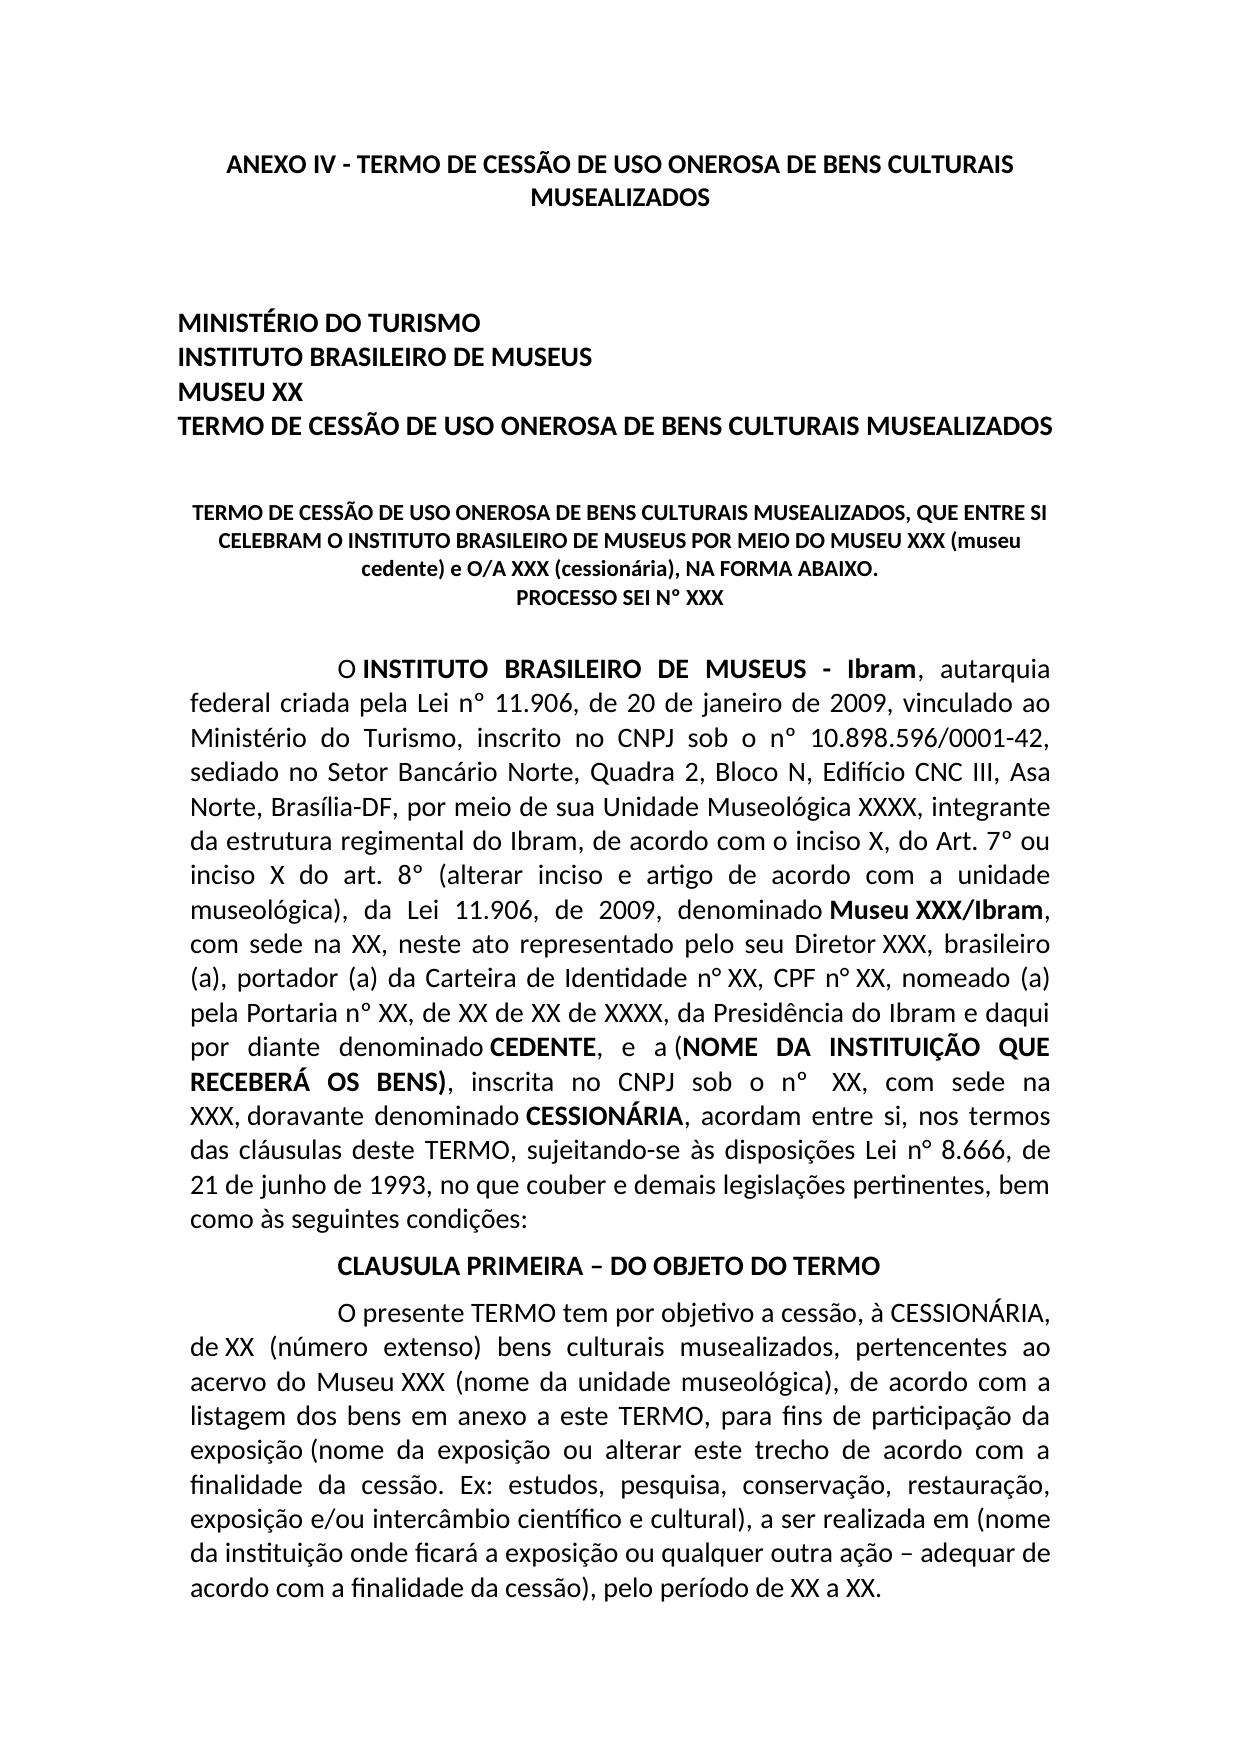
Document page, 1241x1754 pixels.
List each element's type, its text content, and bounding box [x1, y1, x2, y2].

text TERMO DE CESSÃO DE USO ONEROSA DE BENS CULTURAIS MUSEALIZADOS, QUE ENTRE SI CELEBRAM O INSTITUTO BRASILEIRO DE MUSEUS POR MEIO DO MUSEU XXX (museu cedente) e O/A XXX (cessionária), NA FORMA ABAIXO. [183, 498, 1057, 583]
text O presente TERMO tem por objetivo a cessão, à CESSIONÁRIA, de XX (número extenso) bens culturais musealizados, pertencentes ao acervo do Museu XXX (nome da unidade museológica), de acordo com a listagem dos bens em anexo a este TERMO, para fins de participação da exposição (nome da exposição ou alterar este trecho de acordo com a finalidade da cessão. Ex: estudos, pesquisa, conservação, restauração, exposição e/ou intercâmbio científico e cultural), a ser realizada em (nome da instituição onde ficará a exposição ou qualquer outra ação – adequar de acordo com a finalidade da cessão), pelo período de XX a XX. [190, 1295, 1051, 1604]
text TERMO DE CESSÃO DE USO ONEROSA DE BENS CULTURAIS MUSEALIZADOS [177, 408, 1063, 442]
text CLAUSULA PRIMEIRA – DO OBJETO DO TERMO [190, 1248, 1051, 1282]
text MUSEU XX [177, 374, 1063, 408]
text INSTITUTO BRASILEIRO DE MUSEUS [177, 339, 1063, 374]
text O INSTITUTO BRASILEIRO DE MUSEUS - Ibram, autarquia federal criada pela Lei nº 11.906, de 20 de janeiro de 2009, vinculado ao Ministério do Turismo, inscrito no CNPJ sob o nº 10.898.596/0001-42, sediado no Setor Bancário Norte, Quadra 2, Bloco N, Edifício CNC III, Asa Norte, Brasília-DF, por meio de sua Unidade Museológica XXXX, integrante da estrutura regimental do Ibram, de acordo com o inciso X, do Art. 7º ou inciso X do art. 8º (alterar inciso e artigo de acordo com a unidade museológica), da Lei 11.906, de 2009, denominado Museu XXX/Ibram, com sede na XX, neste ato representado pelo seu Diretor XXX, brasileiro (a), portador (a) da Carteira de Identidade n° XX, CPF n° XX, nomeado (a) pela Portaria nº XX, de XX de XX de XXXX, da Presidência do Ibram e daqui por diante denominado CEDENTE, e a (NOME DA INSTITUIÇÃO QUE RECEBERÁ OS BENS), inscrita no CNPJ sob o nº XX, com sede na XXX, doravante denominado CESSIONÁRIA, acordam entre si, nos termos das cláusulas deste TERMO, sujeitando-se às disposições Lei n° 8.666, de 21 de junho de 1993, no que couber e demais legislações pertinentes, bem como às seguintes condições: [190, 651, 1051, 1236]
text ANEXO IV - TERMO DE CESSÃO DE USO ONEROSA DE BENS CULTURAIS MUSEALIZADOS [177, 148, 1063, 214]
text PROCESSO SEI Nº XXX [183, 583, 1057, 611]
text MINISTÉRIO DO TURISMO [177, 305, 1063, 339]
